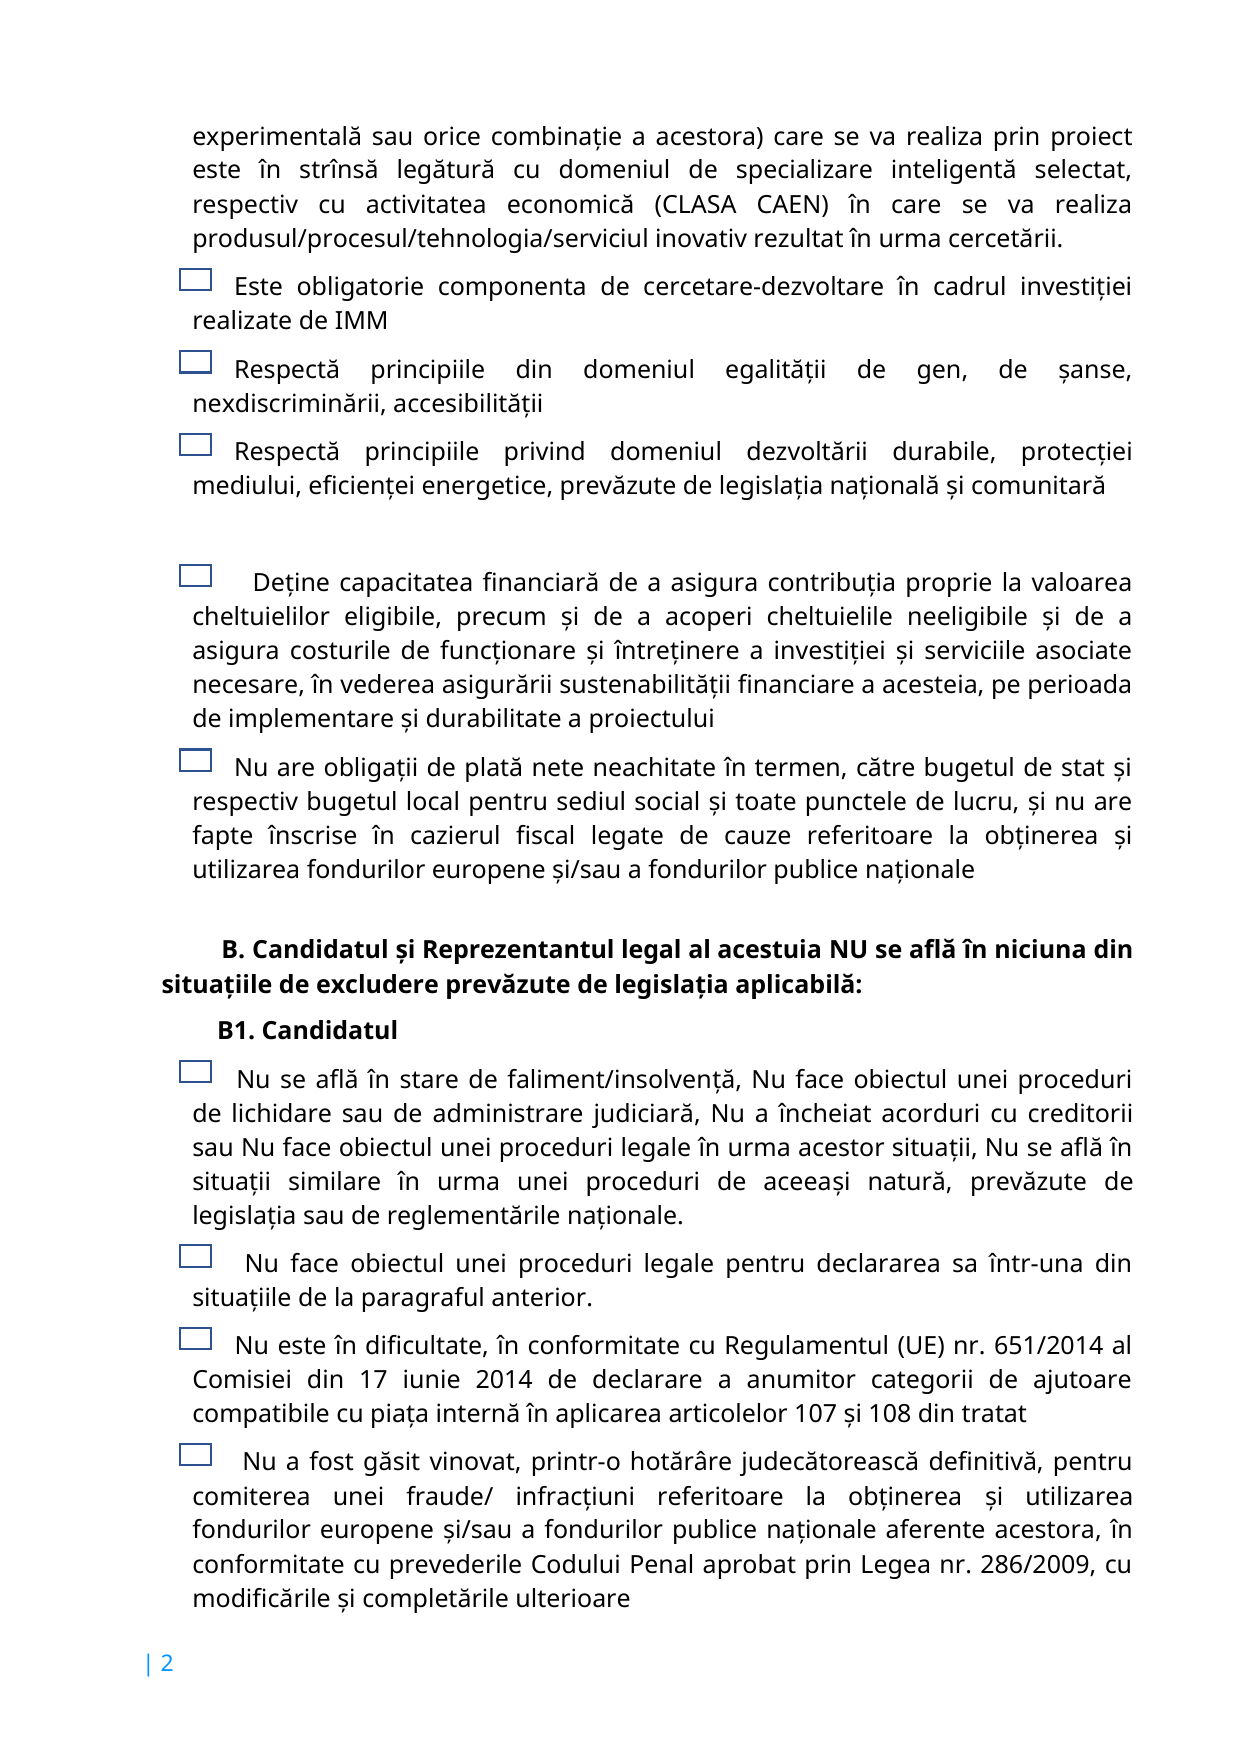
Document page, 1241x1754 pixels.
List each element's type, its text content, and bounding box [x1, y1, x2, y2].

text Nu face obiectul unei proceduri legale pentru declararea sa într-una din situațiile de la paragraful anterior. [192, 1246, 1133, 1314]
text Nu are obligații de plată nete neachitate în termen, către bugetul de stat și respectiv bugetul local pentru sediul social și toate punctele de lucru, și nu are fapte înscrise în cazierul fiscal legate de cauze referitoare la obținerea și utilizarea fondurilor europene și/sau a fondurilor publice naționale [192, 749, 1133, 886]
text Nu a fost găsit vinovat, printr-o hotărâre judecătorească definitivă, pentru comiterea unei fraude/ infracțiuni referitoare la obținerea şi utilizarea fondurilor europene şi/sau a fondurilor publice naţionale aferente acestora, în conformitate cu prevederile Codului Penal aprobat prin Legea nr. 286/2009, cu modificările și completările ulterioare [192, 1444, 1133, 1614]
text Respectă principiile din domeniul egalității de gen, de șanse, nexdiscriminării, accesibilității [192, 351, 1133, 419]
subtitle B. Candidatul și Reprezentantul legal al acestuia NU se află în niciuna din situațiile de excludere prevăzute de legislația aplicabilă: [161, 932, 1133, 1000]
text Nu este în dificultate, în conformitate cu Regulamentul (UE) nr. 651/2014 al Comisiei din 17 iunie 2014 de declarare a anumitor categorii de ajutoare compatibile cu piața internă în aplicarea articolelor 107 și 108 din tratat [192, 1328, 1133, 1430]
text Este obligatorie componenta de cercetare-dezvoltare în cadrul investiției realizate de IMM [192, 269, 1133, 337]
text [192, 118, 1133, 254]
text B1. Candidatul [192, 1013, 1133, 1047]
text Nu se află în stare de faliment/insolvenţă, Nu face obiectul unei proceduri de lichidare sau de administrare judiciară, Nu a încheiat acorduri cu creditorii sau Nu face obiectul unei proceduri legale în urma acestor situaţii, Nu se află în situaţii similare în urma unei proceduri de aceeaşi natură, prevăzute de legislaţia sau de reglementările naţionale. [192, 1061, 1133, 1232]
text Deține capacitatea financiară de a asigura contribuția proprie la valoarea cheltuielilor eligibile, precum și de a acoperi cheltuielile neeligibile și de a asigura costurile de funcționare și întreținere a investiției și serviciile asociate necesare, în vederea asigurării sustenabilității financiare a acesteia, pe perioada de implementare și durabilitate a proiectului [192, 565, 1133, 735]
text Respectă principiile privind domeniul dezvoltării durabile, protecției mediului, eficienței energetice, prevăzute de legislația națională și comunitară [192, 434, 1133, 502]
